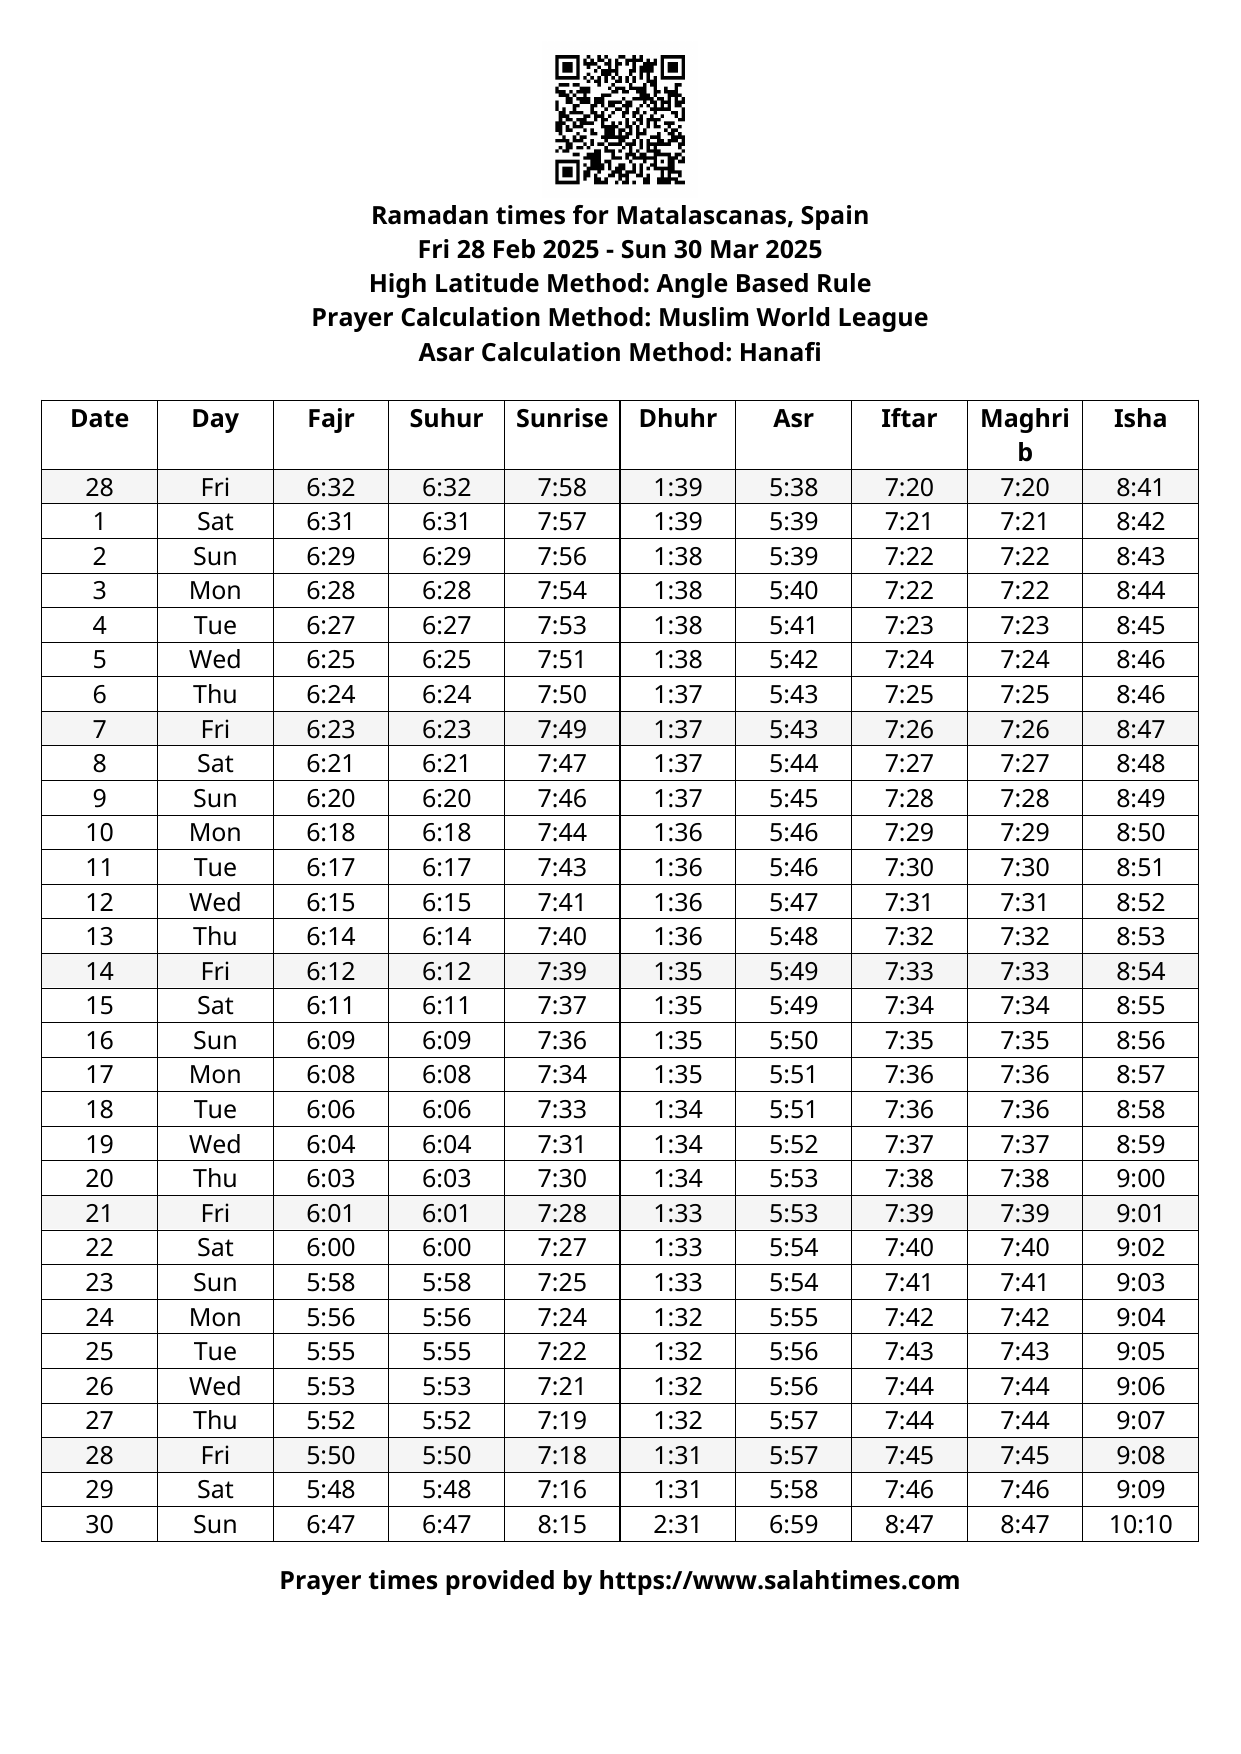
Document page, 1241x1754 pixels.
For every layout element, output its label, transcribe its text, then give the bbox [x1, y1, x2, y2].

table_cell 7:42 [968, 1300, 1082, 1333]
table_cell 8:55 [1083, 989, 1198, 1022]
table_cell 7:21 [852, 504, 967, 538]
table_cell 7:41 [852, 1265, 967, 1299]
table_cell 7 [42, 712, 157, 745]
table_cell 6:23 [389, 712, 504, 745]
table_cell 5:53 [736, 1196, 851, 1229]
table_cell 7:33 [505, 1092, 619, 1126]
table_cell Sun [158, 1023, 273, 1057]
table_cell 1:38 [621, 574, 735, 607]
table_cell 5:49 [736, 954, 851, 987]
table_cell 5:38 [736, 470, 851, 503]
table_cell 5:56 [389, 1300, 504, 1333]
table_cell Wed [158, 1369, 273, 1402]
table_cell 5:49 [736, 989, 851, 1022]
table_cell 9:07 [1083, 1404, 1198, 1437]
table_cell 6:11 [274, 989, 388, 1022]
table_cell 6:25 [274, 643, 388, 676]
table_cell 5:48 [736, 919, 851, 953]
table_cell 8:44 [1083, 574, 1198, 607]
table_cell 1:31 [621, 1473, 735, 1506]
table_cell 7:25 [968, 677, 1082, 711]
table_cell 7:39 [968, 1196, 1082, 1229]
table_cell 6:12 [274, 954, 388, 987]
text Ramadan times for Matalascanas, Spain [42, 198, 1198, 232]
table_cell 8:42 [1083, 504, 1198, 538]
table_cell 7:56 [505, 539, 619, 572]
table_cell Tue [158, 1334, 273, 1368]
table_cell 8:41 [1083, 470, 1198, 503]
table_cell Sun [158, 781, 273, 814]
table_cell 7:36 [852, 1058, 967, 1091]
table_cell 6:27 [274, 608, 388, 642]
table_cell 7:47 [505, 746, 619, 780]
table_cell 6:11 [389, 989, 504, 1022]
text High Latitude Method: Angle Based Rule [42, 266, 1198, 300]
table_cell 7:37 [968, 1127, 1082, 1160]
table_cell Mon [158, 1300, 273, 1333]
table_cell 7:30 [852, 850, 967, 884]
table_header Sunrise [505, 401, 619, 469]
table_cell 7:22 [852, 539, 967, 572]
table_cell Sat [158, 989, 273, 1022]
table_cell Thu [158, 919, 273, 953]
table_cell 8:57 [1083, 1058, 1198, 1091]
table_cell 7:38 [852, 1161, 967, 1195]
table_cell 6:09 [389, 1023, 504, 1057]
table_cell 7:37 [505, 989, 619, 1022]
table_cell Tue [158, 608, 273, 642]
table_cell 9:00 [1083, 1161, 1198, 1195]
table_cell 5:57 [736, 1438, 851, 1472]
table_cell 5:53 [274, 1369, 388, 1402]
table_cell 6:21 [389, 746, 504, 780]
table_cell 8:49 [1083, 781, 1198, 814]
table_cell 18 [42, 1092, 157, 1126]
table_cell 7:44 [852, 1404, 967, 1437]
table_cell 6:01 [389, 1196, 504, 1229]
table_cell 7:20 [852, 470, 967, 503]
table_cell 6:47 [274, 1507, 388, 1541]
table_cell 8:59 [1083, 1127, 1198, 1160]
table_cell 1:32 [621, 1404, 735, 1437]
table_cell 7:36 [968, 1058, 1082, 1091]
table_cell 7:25 [852, 677, 967, 711]
table_cell 1:39 [621, 504, 735, 538]
table_cell 7:45 [968, 1438, 1082, 1472]
table_cell 6:18 [389, 816, 504, 849]
table_cell 7:33 [968, 954, 1082, 987]
table_cell Tue [158, 1092, 273, 1126]
table_cell 1 [42, 504, 157, 538]
table_cell 8:48 [1083, 746, 1198, 780]
table_cell 6:15 [274, 885, 388, 918]
table_cell 25 [42, 1334, 157, 1368]
table_cell 5:55 [274, 1334, 388, 1368]
table_cell 5:56 [736, 1369, 851, 1402]
table_cell 5:51 [736, 1092, 851, 1126]
table_cell 7:16 [505, 1473, 619, 1506]
table_cell 8:47 [852, 1507, 967, 1541]
table_cell Fri [158, 1196, 273, 1229]
table_cell 1:37 [621, 677, 735, 711]
table_cell 7:49 [505, 712, 619, 745]
table_header Iftar [852, 401, 967, 469]
text Prayer times provided by https://www.salahtimes.com [42, 1563, 1198, 1597]
table_cell Fri [158, 1438, 273, 1472]
table_cell 7:42 [852, 1300, 967, 1333]
table_cell 5:56 [274, 1300, 388, 1333]
table_cell 1:36 [621, 816, 735, 849]
table_header Asr [736, 401, 851, 469]
table_cell 6:15 [389, 885, 504, 918]
table_cell 5:46 [736, 816, 851, 849]
table_cell 26 [42, 1369, 157, 1402]
table_cell 6:32 [274, 470, 388, 503]
table_cell 6:20 [389, 781, 504, 814]
table_cell 10:10 [1083, 1507, 1198, 1541]
text Asar Calculation Method: Hanafi [42, 334, 1198, 368]
table_cell 6:24 [274, 677, 388, 711]
table_cell 1:34 [621, 1092, 735, 1126]
table_cell 24 [42, 1300, 157, 1333]
table_cell 6:29 [274, 539, 388, 572]
table_cell 28 [42, 1438, 157, 1472]
table_cell 9:06 [1083, 1369, 1198, 1402]
table_cell 1:35 [621, 1058, 735, 1091]
table_cell 7:22 [852, 574, 967, 607]
table_cell 7:23 [968, 608, 1082, 642]
table_cell 20 [42, 1161, 157, 1195]
text Fri 28 Feb 2025 - Sun 30 Mar 2025 [42, 232, 1198, 266]
table_cell 5:52 [389, 1404, 504, 1437]
table_cell 21 [42, 1196, 157, 1229]
table_cell 1:38 [621, 608, 735, 642]
table_cell 5:50 [274, 1438, 388, 1472]
table_cell 5 [42, 643, 157, 676]
table_cell 7:40 [505, 919, 619, 953]
table_cell Mon [158, 816, 273, 849]
table_cell 5:58 [389, 1265, 504, 1299]
table_cell 4 [42, 608, 157, 642]
table_cell 5:44 [736, 746, 851, 780]
table_cell 7:25 [505, 1265, 619, 1299]
table_cell 7:34 [968, 989, 1082, 1022]
table_header Day [158, 401, 273, 469]
table_cell 5:48 [274, 1473, 388, 1506]
table_cell Sun [158, 1507, 273, 1541]
table_cell Thu [158, 677, 273, 711]
table_cell 5:47 [736, 885, 851, 918]
table_cell 28 [42, 470, 157, 503]
table_cell 7:57 [505, 504, 619, 538]
table_cell 6:03 [389, 1161, 504, 1195]
table_cell Wed [158, 643, 273, 676]
table_cell 5:52 [274, 1404, 388, 1437]
table_cell 22 [42, 1231, 157, 1264]
table_cell 7:31 [852, 885, 967, 918]
table_cell 7:40 [852, 1231, 967, 1264]
table_cell 6:31 [389, 504, 504, 538]
table_cell 7:28 [505, 1196, 619, 1229]
table_cell 6:06 [389, 1092, 504, 1126]
table_cell 7:24 [968, 643, 1082, 676]
table_cell 1:33 [621, 1231, 735, 1264]
table_cell 7:24 [852, 643, 967, 676]
table_cell 7:41 [968, 1265, 1082, 1299]
table_cell 6:31 [274, 504, 388, 538]
table_cell 2:31 [621, 1507, 735, 1541]
table_cell 6:14 [274, 919, 388, 953]
table_cell 9:01 [1083, 1196, 1198, 1229]
table_cell Tue [158, 850, 273, 884]
table_cell 1:32 [621, 1300, 735, 1333]
table_cell 7:44 [968, 1404, 1082, 1437]
table_cell 5:58 [274, 1265, 388, 1299]
table_cell 9 [42, 781, 157, 814]
table_cell Sat [158, 1231, 273, 1264]
table_cell 7:44 [968, 1369, 1082, 1402]
table_cell 5:39 [736, 504, 851, 538]
table_cell 6:00 [274, 1231, 388, 1264]
table_cell 7:36 [505, 1023, 619, 1057]
table_cell Sat [158, 1473, 273, 1506]
table_cell 6:47 [389, 1507, 504, 1541]
table_cell 1:38 [621, 539, 735, 572]
table_cell 7:31 [968, 885, 1082, 918]
table_cell Fri [158, 470, 273, 503]
table_cell 7:31 [505, 1127, 619, 1160]
table_cell 8 [42, 746, 157, 780]
table_cell 1:32 [621, 1334, 735, 1368]
table_cell 7:21 [968, 504, 1082, 538]
table_cell 6:17 [389, 850, 504, 884]
table_cell 1:36 [621, 919, 735, 953]
table_cell 6:14 [389, 919, 504, 953]
table_cell 7:51 [505, 643, 619, 676]
table_cell 7:36 [968, 1092, 1082, 1126]
table_cell 7:19 [505, 1404, 619, 1437]
table_cell 7:22 [505, 1334, 619, 1368]
table_cell 1:32 [621, 1369, 735, 1402]
table_cell 23 [42, 1265, 157, 1299]
table_cell 9:05 [1083, 1334, 1198, 1368]
table_cell 7:32 [852, 919, 967, 953]
table_cell 6:29 [389, 539, 504, 572]
table_cell 7:43 [968, 1334, 1082, 1368]
table_cell 5:46 [736, 850, 851, 884]
table_cell 6:59 [736, 1507, 851, 1541]
table_cell 8:50 [1083, 816, 1198, 849]
table_header Fajr [274, 401, 388, 469]
table_cell 1:35 [621, 989, 735, 1022]
table_cell 7:46 [505, 781, 619, 814]
table_cell 1:37 [621, 712, 735, 745]
table_cell 8:45 [1083, 608, 1198, 642]
table_cell 5:57 [736, 1404, 851, 1437]
table_cell 7:26 [852, 712, 967, 745]
table_cell 7:18 [505, 1438, 619, 1472]
table_cell 5:58 [736, 1473, 851, 1506]
table_cell 7:54 [505, 574, 619, 607]
table_cell 7:43 [852, 1334, 967, 1368]
table_cell 6:06 [274, 1092, 388, 1126]
table_cell 7:33 [852, 954, 967, 987]
table_cell 5:56 [736, 1334, 851, 1368]
table_cell 1:36 [621, 850, 735, 884]
table_cell 6:27 [389, 608, 504, 642]
table_cell 6:01 [274, 1196, 388, 1229]
table_cell Wed [158, 885, 273, 918]
table_cell 7:46 [968, 1473, 1082, 1506]
table_cell 7:36 [852, 1092, 967, 1126]
table_cell Thu [158, 1404, 273, 1437]
table_cell 5:53 [736, 1161, 851, 1195]
table_cell 1:36 [621, 885, 735, 918]
table_cell Sat [158, 746, 273, 780]
table_cell 5:43 [736, 677, 851, 711]
table_cell 6:32 [389, 470, 504, 503]
table_cell 5:48 [389, 1473, 504, 1506]
table_cell 7:39 [852, 1196, 967, 1229]
table_cell 8:47 [968, 1507, 1082, 1541]
picture [542, 41, 699, 198]
table_cell 7:29 [852, 816, 967, 849]
table_cell 5:41 [736, 608, 851, 642]
table_cell 3 [42, 574, 157, 607]
table_cell 7:43 [505, 850, 619, 884]
table_cell 19 [42, 1127, 157, 1160]
table_cell 8:43 [1083, 539, 1198, 572]
table_cell 14 [42, 954, 157, 987]
table_header Maghrib [968, 401, 1082, 469]
table_cell 6:18 [274, 816, 388, 849]
table_cell 6:24 [389, 677, 504, 711]
table_cell 7:46 [852, 1473, 967, 1506]
table_cell 6:21 [274, 746, 388, 780]
table_cell 7:27 [852, 746, 967, 780]
table_cell 7:21 [505, 1369, 619, 1402]
table_cell 13 [42, 919, 157, 953]
table_header Dhuhr [621, 401, 735, 469]
table_cell 5:54 [736, 1231, 851, 1264]
table_cell 7:23 [852, 608, 967, 642]
table_cell 8:52 [1083, 885, 1198, 918]
table_cell 7:22 [968, 539, 1082, 572]
table_cell Sat [158, 504, 273, 538]
table_cell 6:08 [274, 1058, 388, 1091]
table_cell 5:55 [736, 1300, 851, 1333]
table_cell 7:35 [852, 1023, 967, 1057]
table_cell 7:30 [968, 850, 1082, 884]
table_cell 9:02 [1083, 1231, 1198, 1264]
table_cell 7:27 [968, 746, 1082, 780]
table_cell 8:15 [505, 1507, 619, 1541]
table_cell 6 [42, 677, 157, 711]
table_cell 5:50 [389, 1438, 504, 1472]
table_header Isha [1083, 401, 1198, 469]
table_cell 5:54 [736, 1265, 851, 1299]
table_cell 6:23 [274, 712, 388, 745]
table_cell 6:20 [274, 781, 388, 814]
table_cell 5:53 [389, 1369, 504, 1402]
table_cell 8:47 [1083, 712, 1198, 745]
table_cell 2 [42, 539, 157, 572]
table_cell 7:45 [852, 1438, 967, 1472]
table_cell 7:38 [968, 1161, 1082, 1195]
text Prayer Calculation Method: Muslim World League [42, 300, 1198, 334]
table_cell 7:53 [505, 608, 619, 642]
table_cell 7:22 [968, 574, 1082, 607]
table_cell 27 [42, 1404, 157, 1437]
table_cell 15 [42, 989, 157, 1022]
table_cell 9:09 [1083, 1473, 1198, 1506]
table_cell 7:40 [968, 1231, 1082, 1264]
table_cell 7:26 [968, 712, 1082, 745]
table_cell 6:12 [389, 954, 504, 987]
table_cell 1:37 [621, 746, 735, 780]
table_cell 1:37 [621, 781, 735, 814]
table_cell 30 [42, 1507, 157, 1541]
table_cell 8:54 [1083, 954, 1198, 987]
table_cell 7:37 [852, 1127, 967, 1160]
table_cell 8:53 [1083, 919, 1198, 953]
table_cell 17 [42, 1058, 157, 1091]
table_cell 7:24 [505, 1300, 619, 1333]
table_cell Mon [158, 574, 273, 607]
table_cell 1:39 [621, 470, 735, 503]
table_cell 9:08 [1083, 1438, 1198, 1472]
table_cell 8:46 [1083, 677, 1198, 711]
table_cell 7:34 [505, 1058, 619, 1091]
table_cell 11 [42, 850, 157, 884]
table_cell 8:46 [1083, 643, 1198, 676]
table_cell 9:04 [1083, 1300, 1198, 1333]
table_cell Fri [158, 954, 273, 987]
table_cell 7:41 [505, 885, 619, 918]
table_cell 12 [42, 885, 157, 918]
table_cell 7:44 [852, 1369, 967, 1402]
table_cell 1:34 [621, 1161, 735, 1195]
table_cell 7:20 [968, 470, 1082, 503]
table_cell 7:28 [968, 781, 1082, 814]
table_cell 7:44 [505, 816, 619, 849]
table_cell Sun [158, 1265, 273, 1299]
table_cell 6:28 [274, 574, 388, 607]
table_cell 5:52 [736, 1127, 851, 1160]
table_cell 7:27 [505, 1231, 619, 1264]
table_cell 7:29 [968, 816, 1082, 849]
table_cell 6:17 [274, 850, 388, 884]
table_cell 7:34 [852, 989, 967, 1022]
table_cell 5:43 [736, 712, 851, 745]
table_cell Mon [158, 1058, 273, 1091]
table_cell 5:55 [389, 1334, 504, 1368]
table_cell 6:28 [389, 574, 504, 607]
table_cell 1:35 [621, 954, 735, 987]
table_cell 5:39 [736, 539, 851, 572]
table_cell 6:00 [389, 1231, 504, 1264]
table_cell 16 [42, 1023, 157, 1057]
table_cell 8:56 [1083, 1023, 1198, 1057]
table_cell 1:38 [621, 643, 735, 676]
table_cell 5:45 [736, 781, 851, 814]
table_cell 1:33 [621, 1265, 735, 1299]
table_cell 6:04 [274, 1127, 388, 1160]
table_cell 10 [42, 816, 157, 849]
table_cell 6:09 [274, 1023, 388, 1057]
table_cell 6:25 [389, 643, 504, 676]
table_cell 7:28 [852, 781, 967, 814]
table_cell 9:03 [1083, 1265, 1198, 1299]
table_cell Fri [158, 712, 273, 745]
table_cell 1:33 [621, 1196, 735, 1229]
table_header Date [42, 401, 157, 469]
table_cell 7:58 [505, 470, 619, 503]
table_cell 7:30 [505, 1161, 619, 1195]
table_cell 6:04 [389, 1127, 504, 1160]
table_cell Sun [158, 539, 273, 572]
table_cell 7:32 [968, 919, 1082, 953]
table_cell 6:08 [389, 1058, 504, 1091]
table_cell 29 [42, 1473, 157, 1506]
table_cell 8:51 [1083, 850, 1198, 884]
table_cell 6:03 [274, 1161, 388, 1195]
table_cell Wed [158, 1127, 273, 1160]
table_cell 5:40 [736, 574, 851, 607]
table_cell 5:50 [736, 1023, 851, 1057]
table_cell 1:31 [621, 1438, 735, 1472]
table_cell 5:51 [736, 1058, 851, 1091]
table_cell 7:50 [505, 677, 619, 711]
table_cell 5:42 [736, 643, 851, 676]
table_cell 8:58 [1083, 1092, 1198, 1126]
table_cell 7:39 [505, 954, 619, 987]
table_header Suhur [389, 401, 504, 469]
table_cell 1:34 [621, 1127, 735, 1160]
table_cell 7:35 [968, 1023, 1082, 1057]
table_cell Thu [158, 1161, 273, 1195]
table_cell 1:35 [621, 1023, 735, 1057]
